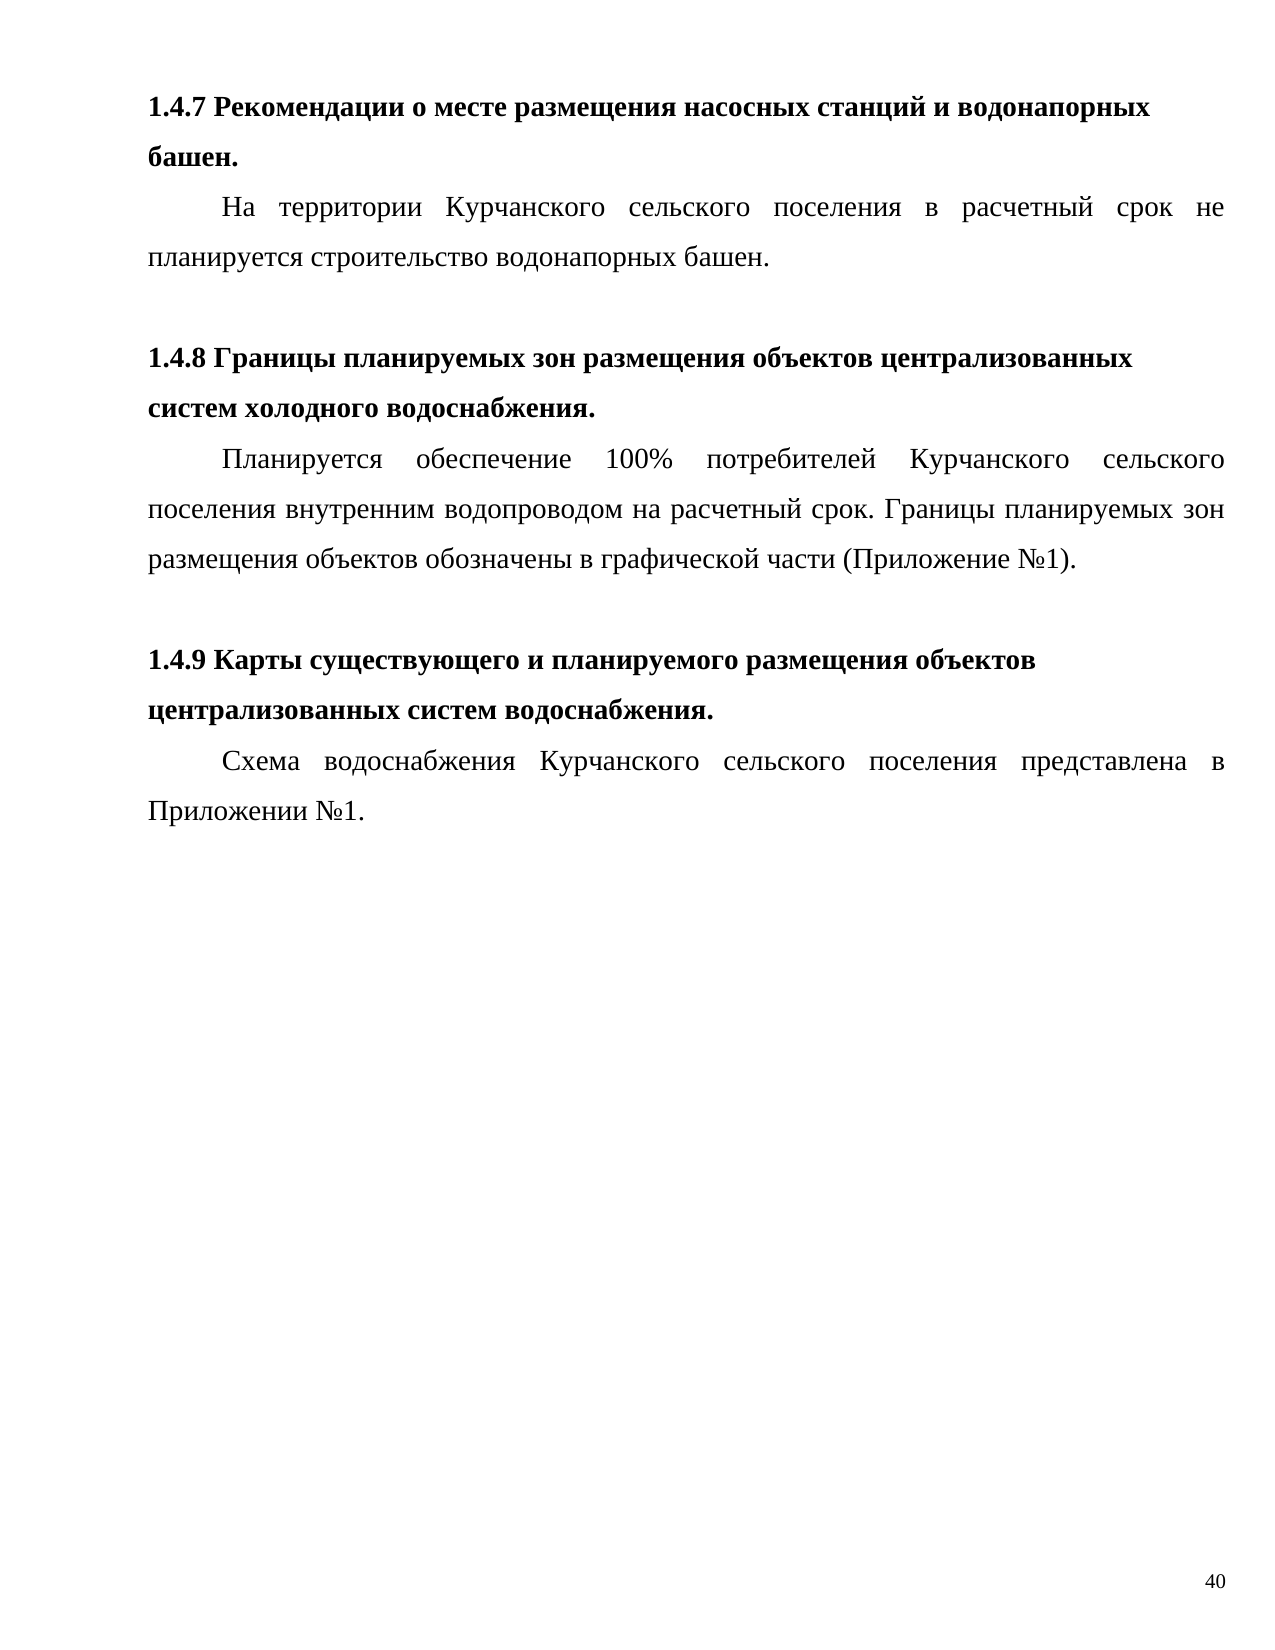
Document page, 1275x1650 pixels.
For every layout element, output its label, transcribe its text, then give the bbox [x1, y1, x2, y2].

text 1.4.7 Рекомендации о месте размещения насосных станций и водонапорных башен. [148, 89, 1226, 172]
text Схема водоснабжения Курчанского сельского поселения представлена в Приложении №1. [148, 743, 1226, 827]
text 1.4.8 Границы планируемых зон размещения объектов централизованных систем холодного водоснабжения. [148, 340, 1226, 424]
text На территории Курчанского сельского поселения в расчетный срок не планируется строительство водонапорных башен. [148, 189, 1226, 273]
text 1.4.9 Карты существующего и планируемого размещения объектов централизованных систем водоснабжения. [148, 642, 1226, 726]
text Планируется обеспечение 100% потребителей Курчанского сельского поселения внутренним водопроводом на расчетный срок. Границы планируемых зон размещения объектов обозначены в графической части (Приложение №1). [148, 441, 1226, 575]
